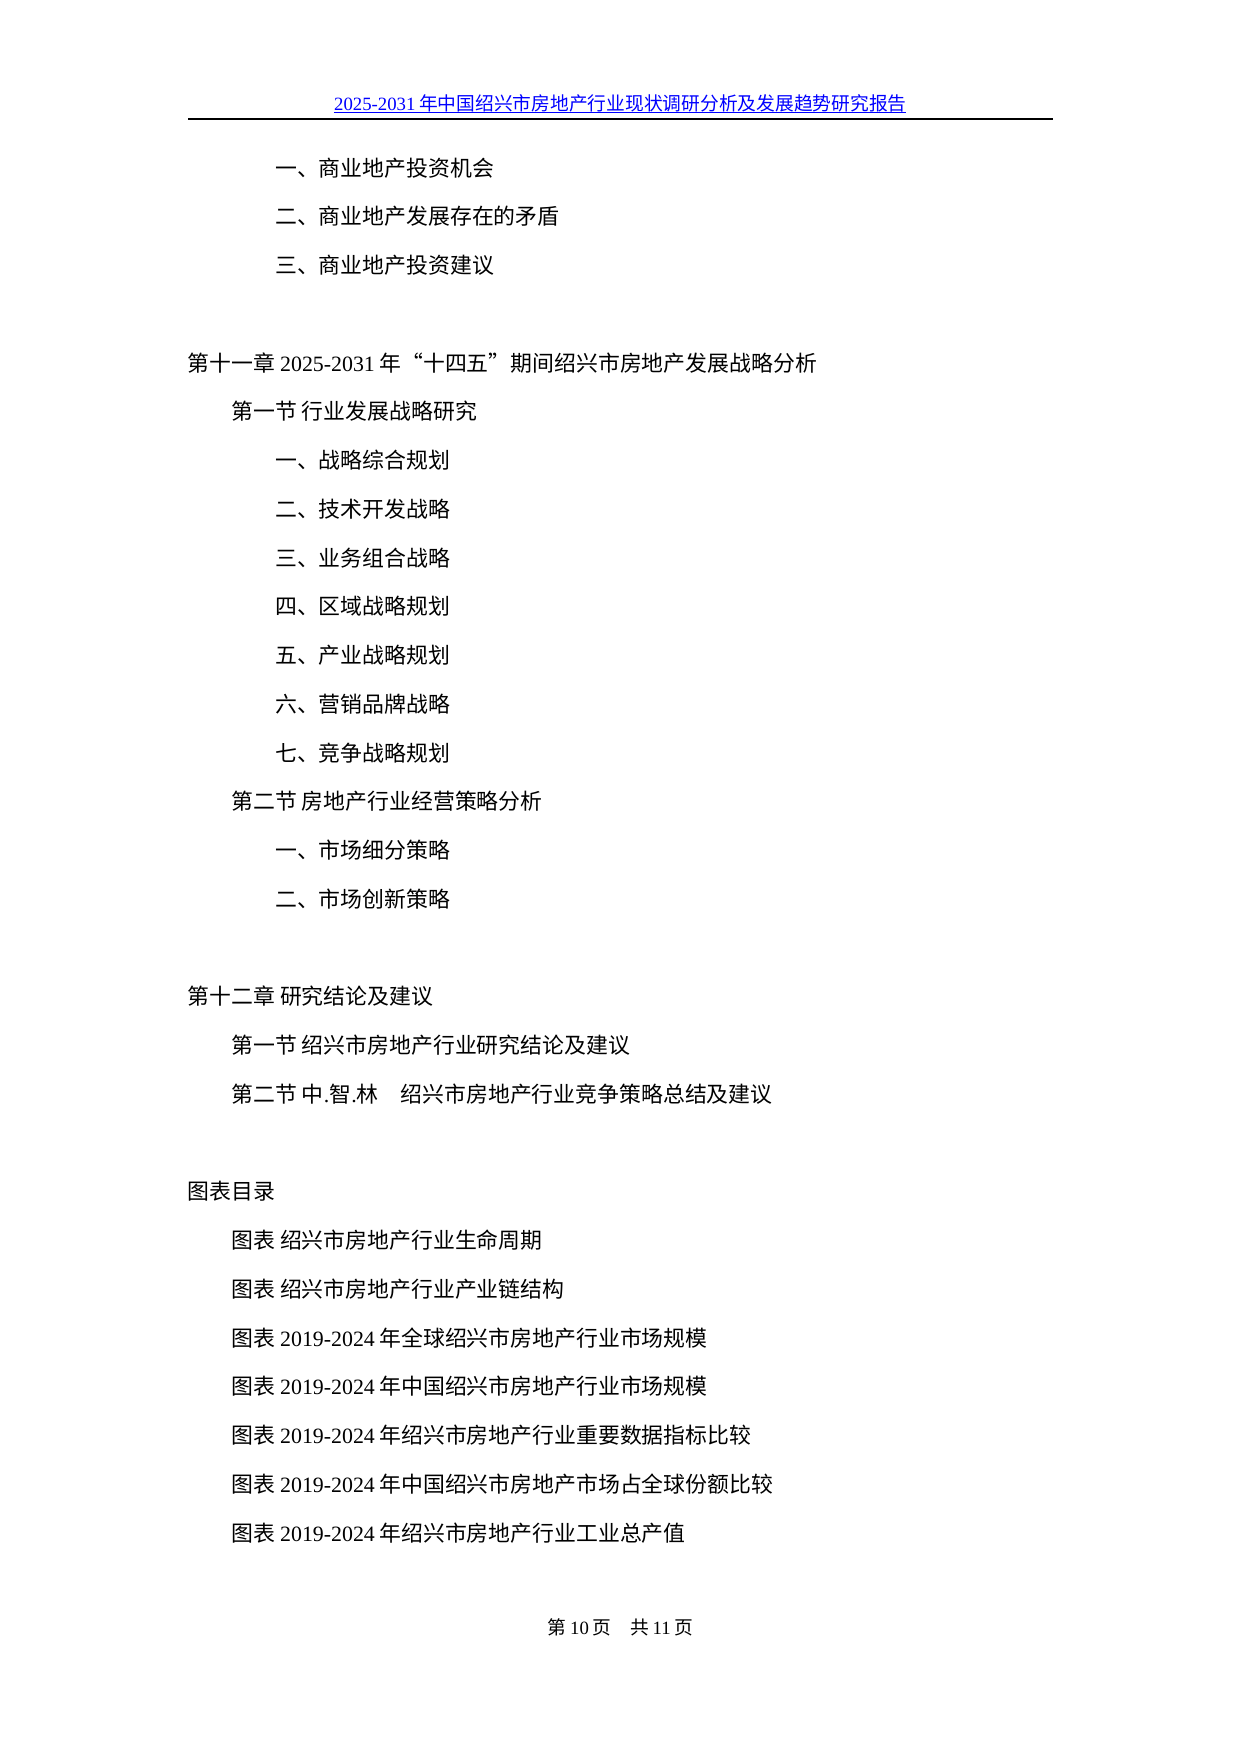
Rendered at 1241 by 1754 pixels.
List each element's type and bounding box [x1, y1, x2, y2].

text [187, 150, 1053, 1548]
